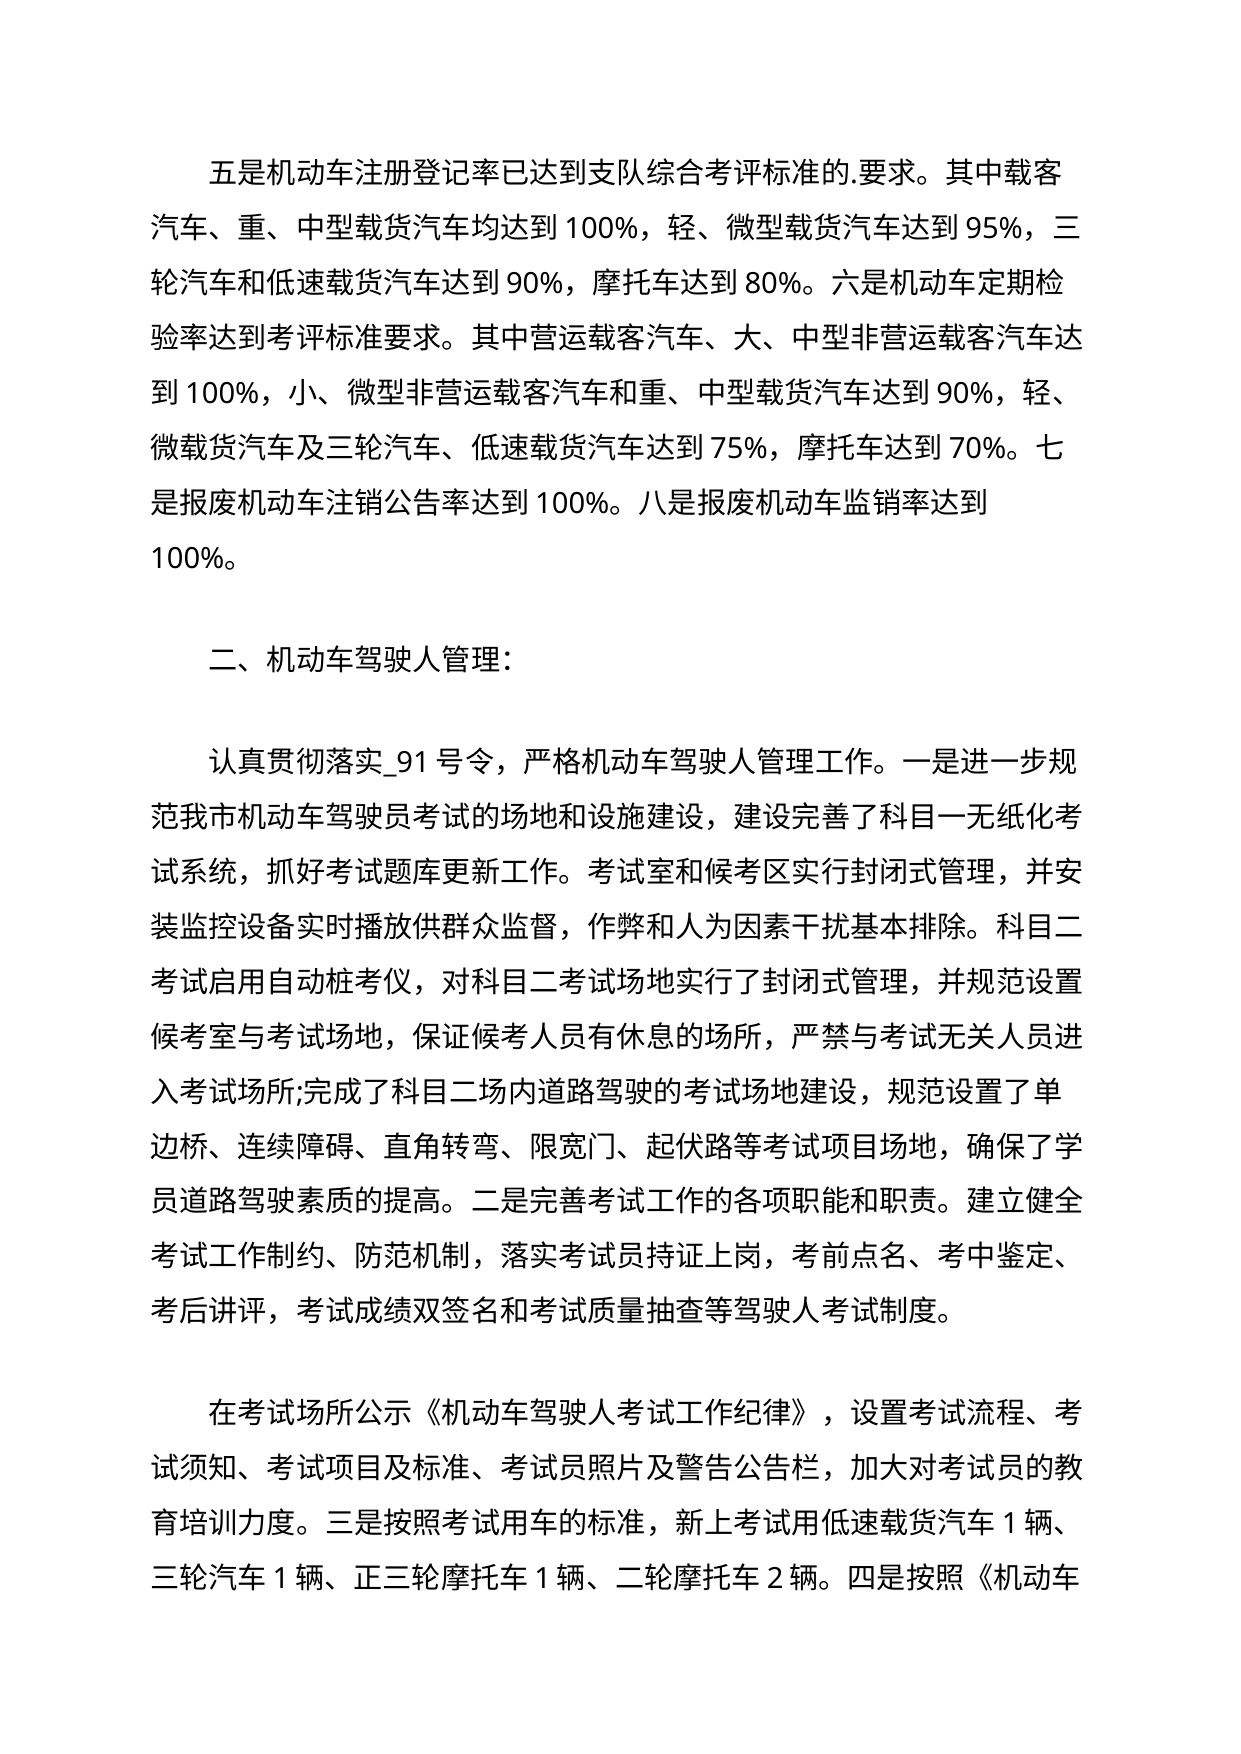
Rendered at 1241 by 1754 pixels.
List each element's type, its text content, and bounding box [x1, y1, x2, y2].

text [150, 1389, 1090, 1597]
text 认真贯彻落实_91号令，严格机动车驾驶人管理工作。一是进一步规范我市机动车驾驶员考试的场地和设施建设，建设完善了科目一无纸化考试系统，抓好考试题库更新工作。考试室和候考区实行封闭式管理，并安装监控设备实时播放供群众监督，作弊和人为因素干扰基本排除。科目二考试启用自动桩考仪，对科目二考试场地实行了封闭式管理，并规范设置候考室与考试场地，保证候考人员有休息的场所，严禁与考试无关人员进入考试场所;完成了科目二场内道路驾驶的考试场地建设，规范设置了单边桥、连续障碍、直角转弯、限宽门、起伏路等考试项目场地，确保了学员道路驾驶素质的提高。二是完善考试工作的各项职能和职责。建立健全考试工作制约、防范机制，落实考试员持证上岗，考前点名、考中鉴定、考后讲评，考试成绩双签名和考试质量抽查等驾驶人考试制度。 [150, 739, 1090, 1330]
text 五是机动车注册登记率已达到支队综合考评标准的.要求。其中载客汽车、重、中型载货汽车均达到100%，轻、微型载货汽车达到95%，三轮汽车和低速载货汽车达到90%，摩托车达到80%。六是机动车定期检验率达到考评标准要求。其中营运载客汽车、大、中型非营运载客汽车达到100%，小、微型非营运载客汽车和重、中型载货汽车达到90%，轻、微载货汽车及三轮汽车、低速载货汽车达到75%，摩托车达到70%。七是报废机动车注销公告率达到100%。八是报废机动车监销率达到100%。 [150, 150, 1090, 577]
text 二、机动车驾驶人管理： [150, 637, 1090, 679]
